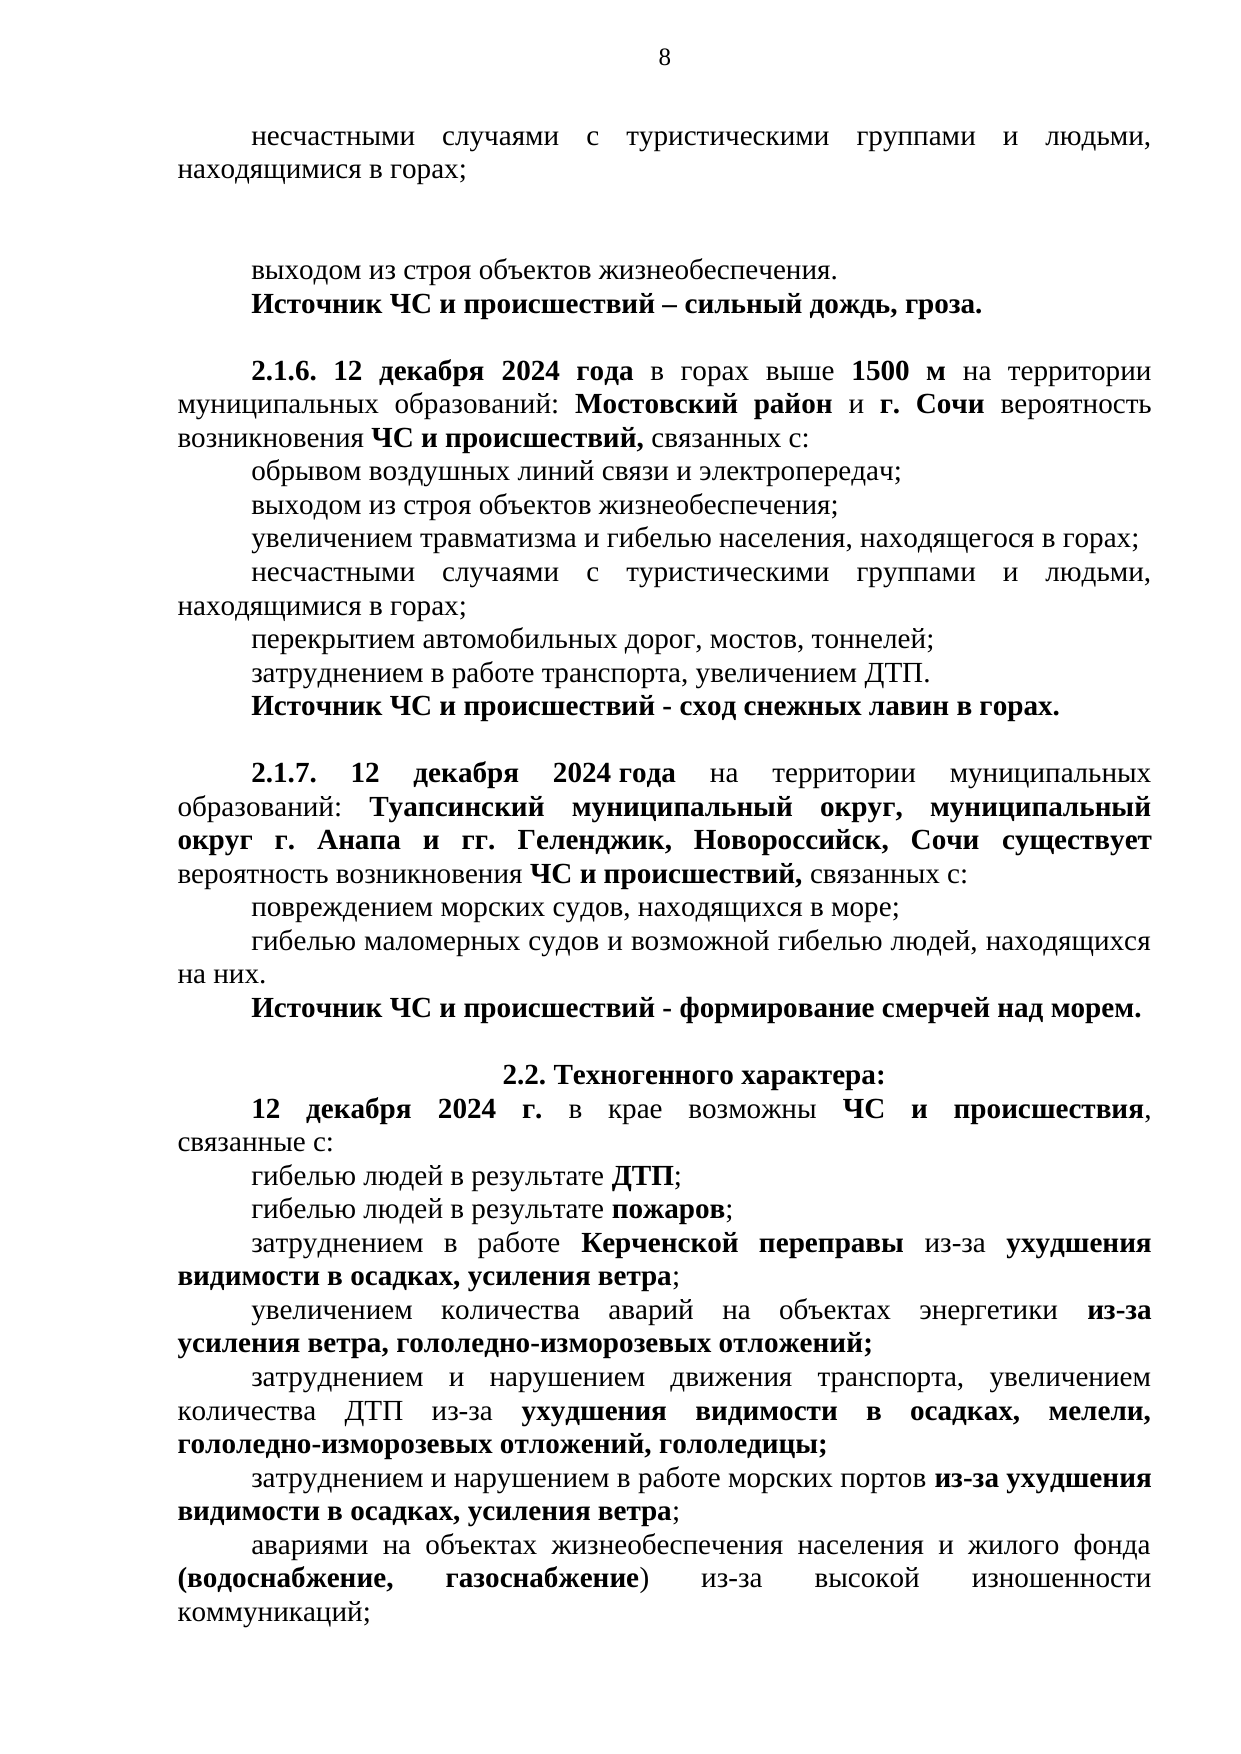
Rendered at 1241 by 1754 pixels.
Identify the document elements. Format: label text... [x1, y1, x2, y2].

text обрывом воздушных линий связи и электропередач; [177, 453, 1152, 487]
text авариями на объектах жизнеобеспечения населения и жилого фонда (водоснабжение, газоснабжение) из-за высокой изношенности коммуникаций; [177, 1527, 1152, 1627]
text гибелью людей в результате пожаров; [177, 1191, 1152, 1225]
text гибелью маломерных судов и возможной гибелью людей, находящихся на них. [177, 923, 1152, 990]
text несчастными случаями с туристическими группами и людьми, находящимися в горах; [177, 554, 1152, 621]
text Источник ЧС и происшествий - формирование смерчей над морем. [177, 990, 1152, 1024]
text затруднением и нарушением движения транспорта, увеличением количества ДТП из-за ухудшения видимости в осадках, мелели, гололедно-изморозевых отложений, гололедицы; [177, 1359, 1152, 1460]
text затруднением в работе Керченской переправы из-за ухудшения видимости в осадках, усиления ветра; [177, 1225, 1152, 1292]
text 2.2. Техногенного характера: [177, 1057, 1152, 1091]
text гибелью людей в результате ДТП; [177, 1158, 1152, 1191]
text несчастными случаями с туристическими группами и людьми, находящимися в горах; [177, 118, 1152, 185]
text 2.1.6. 12 декабря 2024 года в горах выше 1500 м на территории муниципальных образований: Мостовский район и г. Сочи вероятность возникновения ЧС и происшествий, связанных с: [177, 353, 1152, 453]
text перекрытием автомобильных дорог, мостов, тоннелей; [177, 621, 1152, 655]
text затруднением в работе транспорта, увеличением ДТП. [177, 655, 1152, 688]
text выходом из строя объектов жизнеобеспечения. [177, 252, 1152, 286]
text Источник ЧС и происшествий - сход снежных лавин в горах. [177, 688, 1152, 722]
text повреждением морских судов, находящихся в море; [177, 889, 1152, 923]
text Источник ЧС и происшествий – сильный дождь, гроза. [177, 286, 1152, 319]
text 12 декабря 2024 г. в крае возможны ЧС и происшествия, связанные с: [177, 1091, 1152, 1158]
text затруднением и нарушением в работе морских портов из-за ухудшения видимости в осадках, усиления ветра; [177, 1460, 1152, 1527]
text увеличением травматизма и гибелью населения, находящегося в горах; [177, 521, 1152, 554]
text 2.1.7. 12 декабря 2024 года на территории муниципальных образований: Туапсинский муниципальный округ, муниципальный округ г. Анапа и гг. Геленджик, Новороссийск, Сочи существует вероятность возникновения ЧС и происшествий, связанных с: [177, 755, 1152, 889]
text выходом из строя объектов жизнеобеспечения; [177, 487, 1152, 521]
text увеличением количества аварий на объектах энергетики из-за усиления ветра, гололедно-изморозевых отложений; [177, 1292, 1152, 1359]
